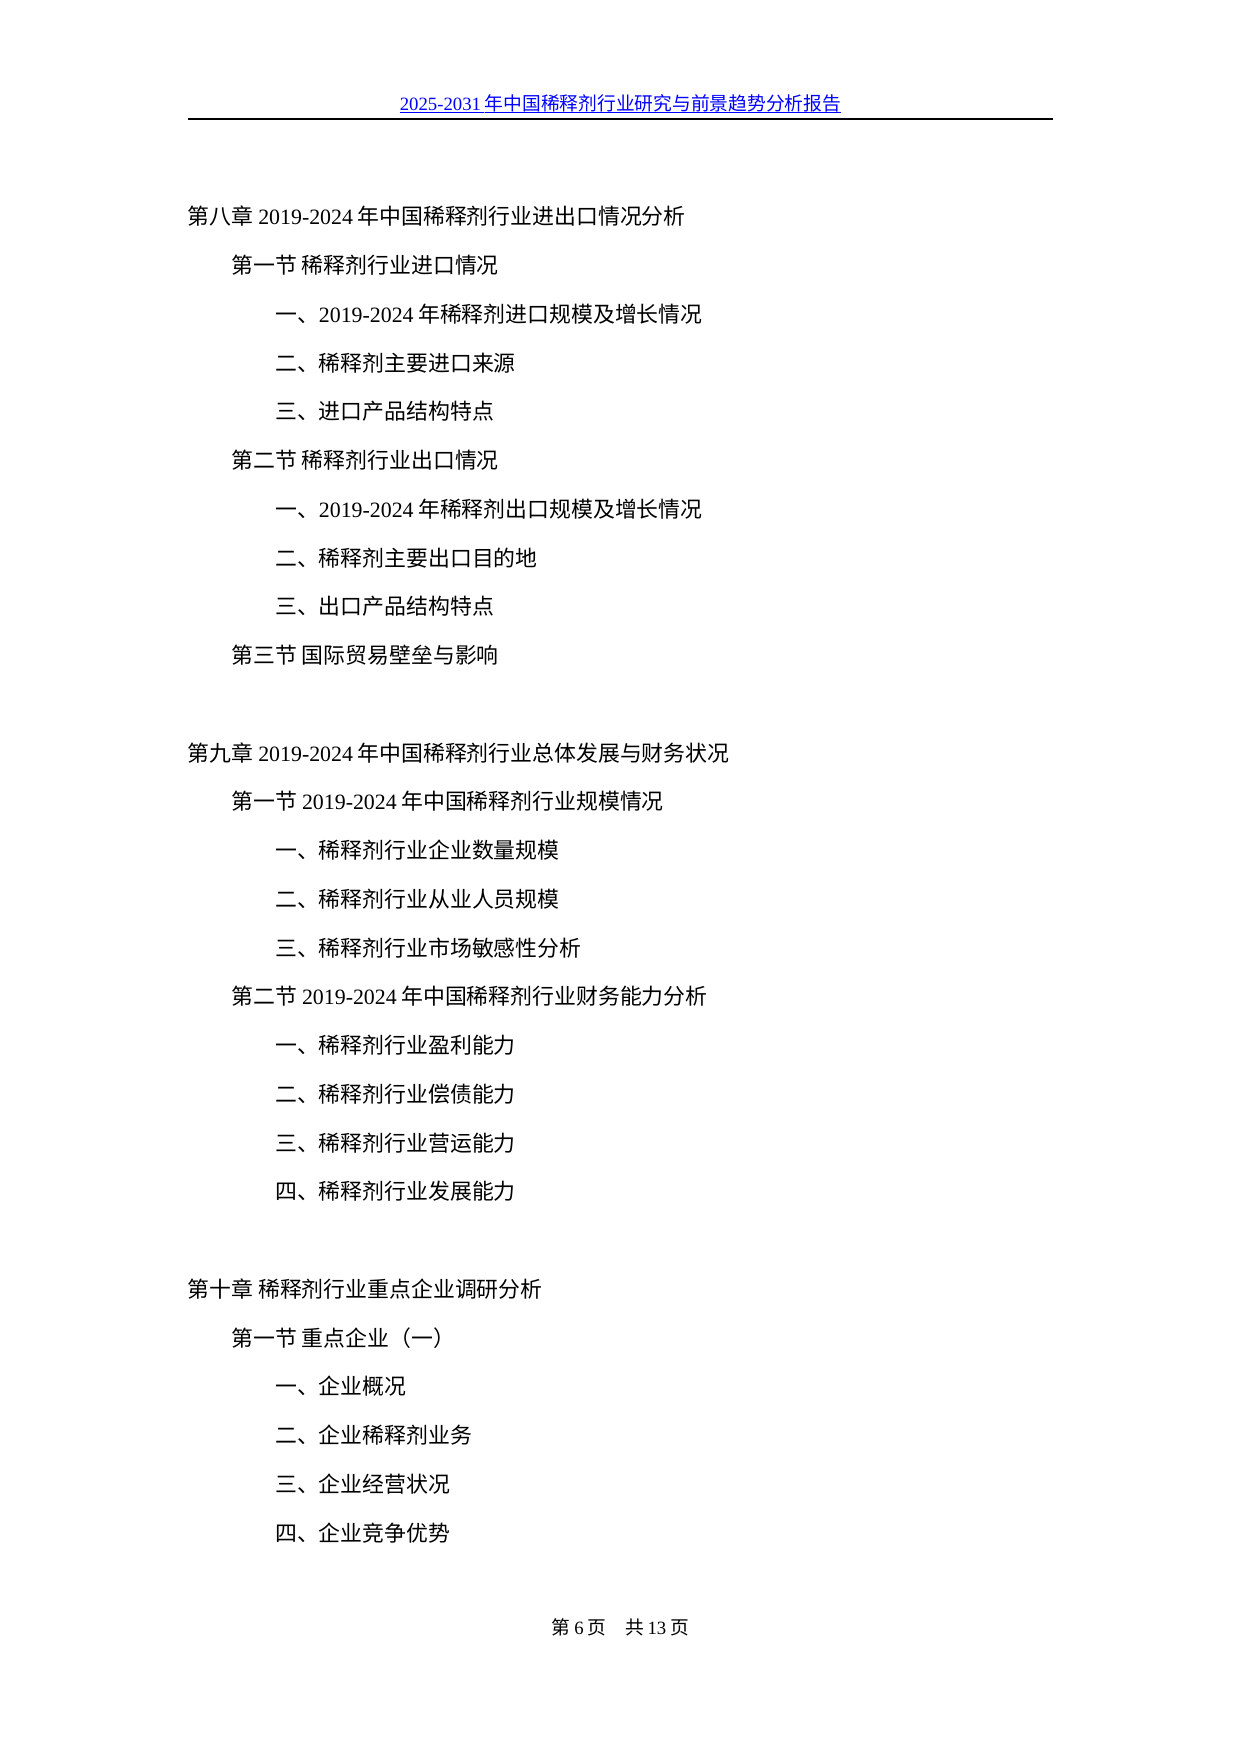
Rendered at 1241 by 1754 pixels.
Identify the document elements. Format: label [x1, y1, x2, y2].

text [187, 150, 1053, 1548]
